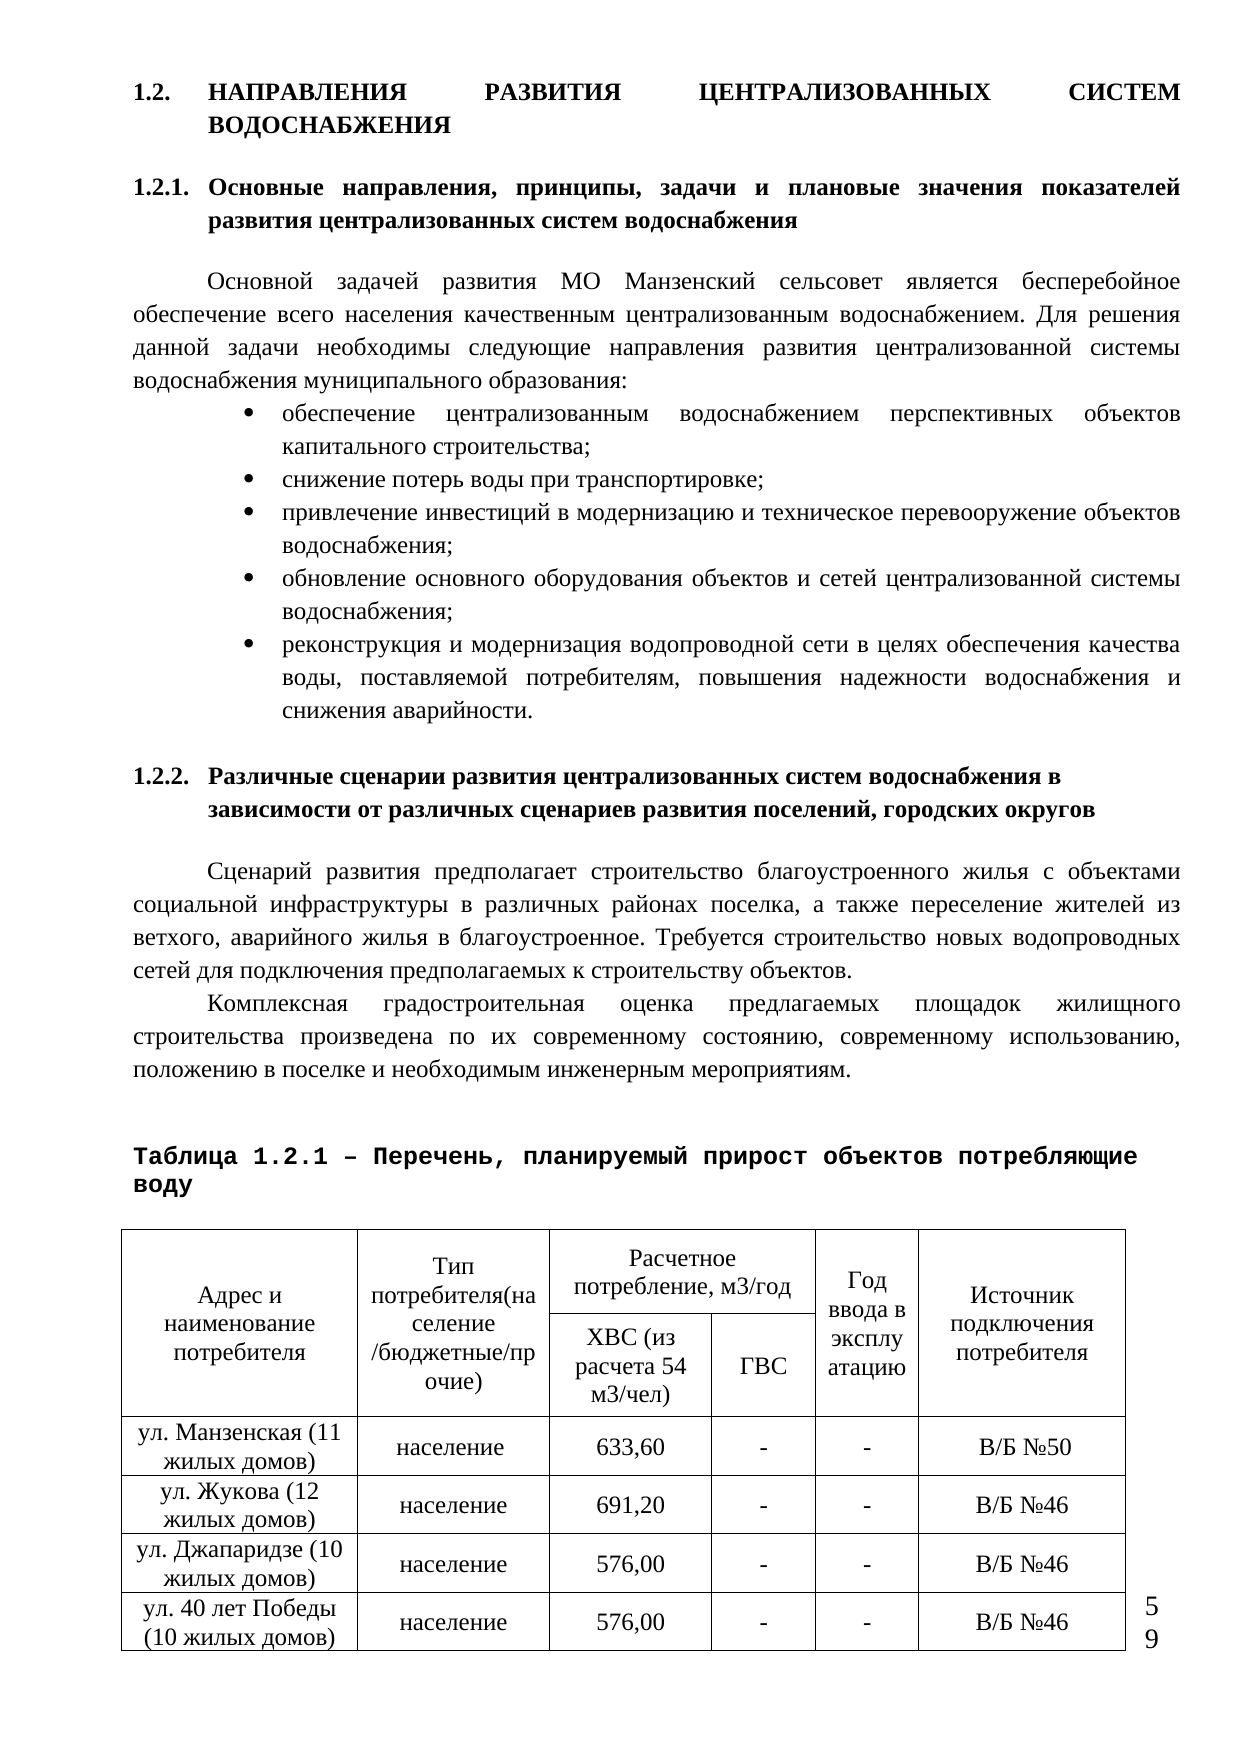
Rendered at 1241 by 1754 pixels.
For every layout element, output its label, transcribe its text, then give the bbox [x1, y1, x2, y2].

table_header Адрес и наименование потребителя [122, 1230, 357, 1416]
table_cell ул. Манзенская (11 жилых домов) [122, 1417, 357, 1475]
table_cell население [358, 1534, 549, 1592]
table_cell - [816, 1476, 918, 1533]
text Комплексная градостроительная оценка предлагаемых площадок жилищного строительства произведена по их современному состоянию, современному использованию, положению в поселке и необходимым инженерным мероприятиям. [133, 988, 1181, 1083]
table_cell - [712, 1417, 815, 1475]
table_cell В/Б №50 [919, 1417, 1125, 1475]
list снижение потерь воды при транспортировке; [244, 464, 1181, 493]
table_header Год ввода в эксплуатацию [816, 1230, 918, 1416]
table_cell - [816, 1593, 918, 1650]
table_cell население [358, 1417, 549, 1475]
subtitle Основные направления, принципы, задачи и плановые значения показателей развития централизованных систем водоснабжения [133, 172, 1181, 233]
table_cell - [816, 1534, 918, 1592]
table_header Тип потребителя(население /бюджетные/прочие) [358, 1230, 549, 1416]
list обновление основного оборудования объектов и сетей централизованной системы водоснабжения; [244, 563, 1181, 625]
subtitle НАПРАВЛЕНИЯ РАЗВИТИЯ ЦЕНТРАЛИЗОВАННЫХ СИСТЕМ ВОДОСНАБЖЕНИЯ [133, 77, 1181, 139]
table_cell 633,60 [550, 1417, 711, 1475]
table_cell население [358, 1593, 549, 1650]
table_cell - [712, 1476, 815, 1533]
table_header Источник подключения потребителя [919, 1230, 1125, 1416]
table_cell - [712, 1534, 815, 1592]
table_cell 576,00 [550, 1593, 711, 1650]
table_cell ул. Джапаридзе (10 жилых домов) [122, 1534, 357, 1592]
table_cell - [816, 1417, 918, 1475]
table_cell ГВС [712, 1314, 815, 1416]
table_cell население [358, 1476, 549, 1533]
table_cell 691,20 [550, 1476, 711, 1533]
table_cell 576,00 [550, 1534, 711, 1592]
table_cell ул. Жукова (12 жилых домов) [122, 1476, 357, 1533]
table_cell ХВС (из расчета 54 м3/чел) [550, 1314, 711, 1416]
list обеспечение централизованным водоснабжением перспективных объектов капитального строительства; [244, 398, 1181, 460]
subtitle Различные сценарии развития централизованных систем водоснабжения в зависимости от различных сценариев развития поселений, городских округов [133, 761, 1181, 823]
table_cell ул. 40 лет Победы (10 жилых домов) [122, 1593, 357, 1650]
table_cell В/Б №46 [919, 1534, 1125, 1592]
table_cell В/Б №46 [919, 1593, 1125, 1650]
text Таблица 1.2.1 – Перечень, планируемый прирост объектов потребляющие воду [133, 1144, 1181, 1200]
list привлечение инвестиций в модернизацию и техническое перевооружение объектов водоснабжения; [244, 497, 1181, 559]
text Сценарий развития предполагает строительство благоустроенного жилья с объектами социальной инфраструктуры в различных районах поселка, а также переселение жителей из ветхого, аварийного жилья в благоустроенное. Требуется строительство новых водопроводных сетей для подключения предполагаемых к строительству объектов. [133, 856, 1181, 984]
table_cell В/Б №46 [919, 1476, 1125, 1533]
table_cell - [712, 1593, 815, 1650]
table_header Расчетное потребление, м3/год [550, 1230, 815, 1313]
list реконструкция и модернизация водопроводной сети в целях обеспечения качества воды, поставляемой потребителям, повышения надежности водоснабжения и снижения аварийности. [244, 629, 1181, 724]
text Основной задачей развития МО Манзенский сельсовет является бесперебойное обеспечение всего населения качественным централизованным водоснабжением. Для решения данной задачи необходимы следующие направления развития централизованной системы водоснабжения муниципального образования: [133, 266, 1181, 394]
